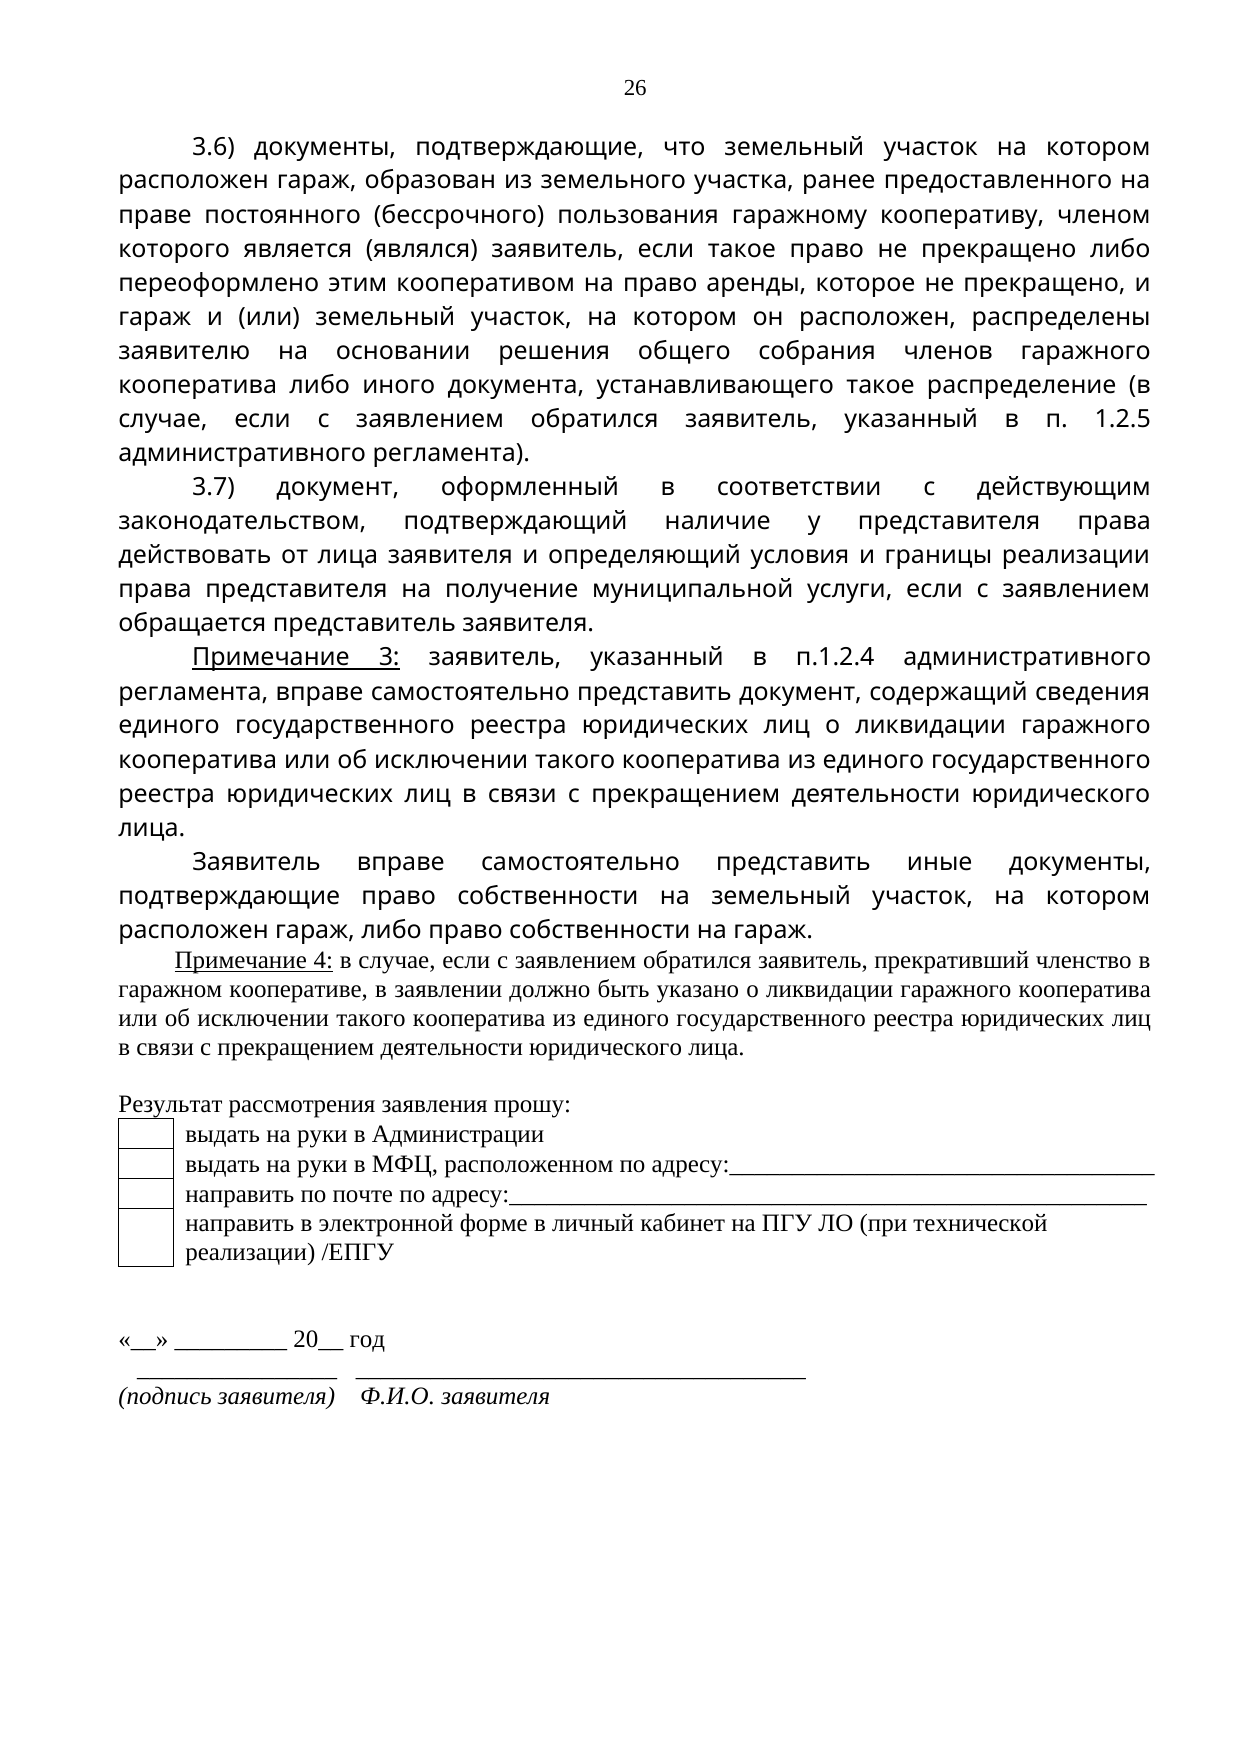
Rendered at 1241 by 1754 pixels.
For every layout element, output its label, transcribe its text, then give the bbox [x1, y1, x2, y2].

table_header выдать на руки в Администрации [174, 1118, 1167, 1148]
text Примечание 4: в случае, если с заявлением обратился заявитель, прекративший членство в гаражном кооперативе, в заявлении должно быть указано о ликвидации гаражного кооператива или об исключении такого кооператива из единого государственного реестра юридических лиц в связи с прекращением деятельности юридического лица. [118, 946, 1152, 1061]
text «__» _________ 20__ год [118, 1324, 1152, 1353]
text Результат рассмотрения заявления прошу: [118, 1089, 1152, 1118]
text 3.7) документ, оформленный в соответствии с действующим законодательством, подтверждающий наличие у представителя права действовать от лица заявителя и определяющий условия и границы реализации права представителя на получение муниципальной услуги, если с заявлением обращается представитель заявителя. [118, 469, 1152, 639]
table_cell [119, 1209, 173, 1266]
text Примечание 3: заявитель, указанный в п.1.2.4 административного регламента, вправе самостоятельно представить документ, содержащий сведения единого государственного реестра юридических лиц о ликвидации гаражного кооператива или об исключении такого кооператива из единого государственного реестра юридических лиц в связи с прекращением деятельности юридического лица. [118, 639, 1152, 843]
table_cell [119, 1149, 173, 1178]
table_cell [119, 1179, 173, 1207]
text (подпись заявителя) Ф.И.О. заявителя [118, 1381, 1152, 1410]
table_cell направить по почте по адресу:___________________________________________________ [174, 1178, 1167, 1207]
table_header [119, 1119, 173, 1148]
text Заявитель вправе самостоятельно представить иные документы, подтверждающие право собственности на земельный участок, на котором расположен гараж, либо право собственности на гараж. [118, 843, 1152, 946]
table_cell выдать на руки в МФЦ, расположенном по адресу:__________________________________ [174, 1148, 1167, 1178]
text 3.6) документы, подтверждающие, что земельный участок на котором расположен гараж, образован из земельного участка, ранее предоставленного на праве постоянного (бессрочного) пользования гаражному кооперативу, членом которого является (являлся) заявитель, если такое право не прекращено либо переоформлено этим кооперативом на право аренды, которое не прекращено, и гараж и (или) земельный участок, на котором он расположен, распределены заявителю на основании решения общего собрания членов гаражного кооператива либо иного документа, устанавливающего такое распределение (в случае, если с заявлением обратился заявитель, указанный в п. 1.2.5 административного регламента). [118, 128, 1152, 469]
table_cell направить в электронной форме в личный кабинет на ПГУ ЛО (при технической реализации) /ЕПГУ [174, 1208, 1167, 1266]
text ________________ ____________________________________ [118, 1353, 1152, 1381]
